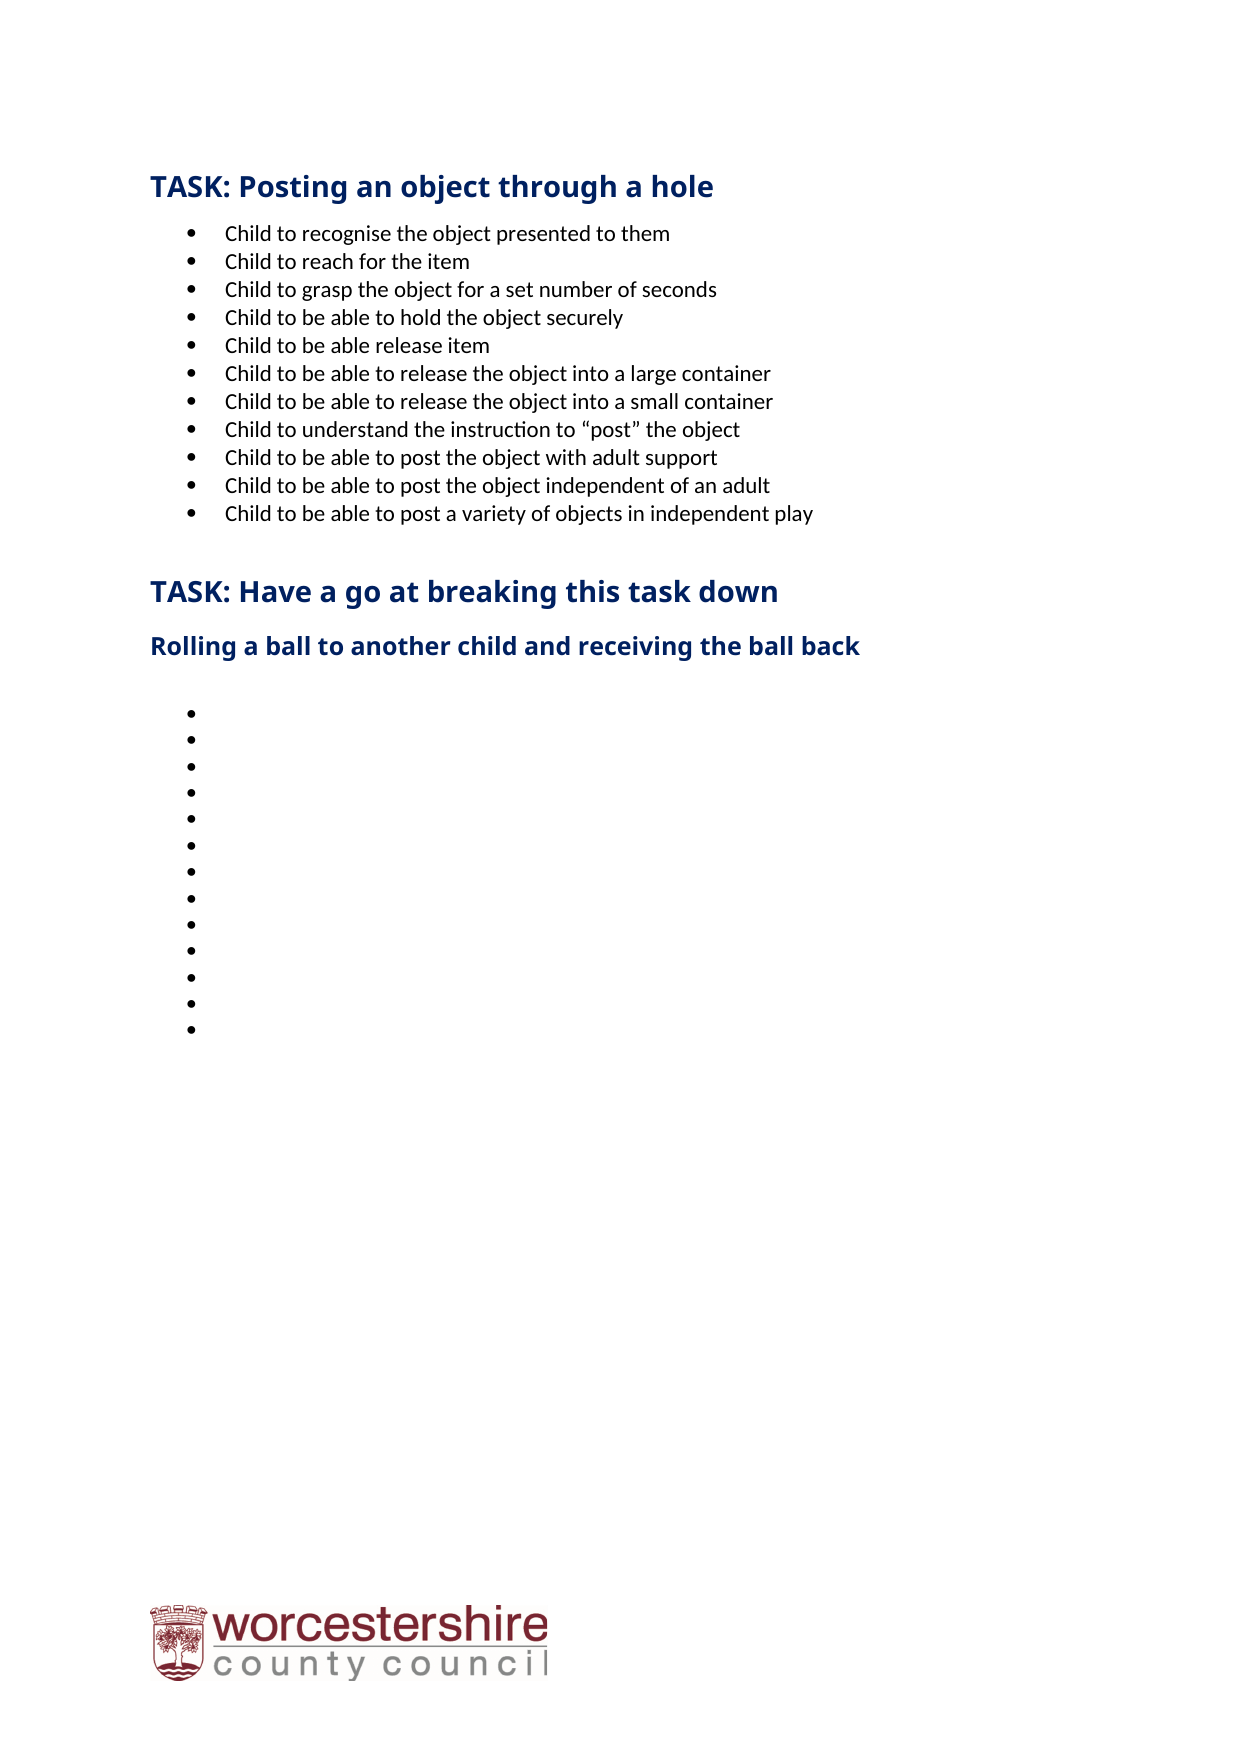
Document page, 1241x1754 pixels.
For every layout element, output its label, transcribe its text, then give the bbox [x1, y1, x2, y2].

subtitle Rolling a ball to another child and receiving the ball back [150, 628, 1090, 662]
list Child to be able release item [187, 331, 1090, 359]
list Child to understand the instruction to “post” the object [187, 415, 1090, 443]
list Child to be able to post a variety of objects in independent play [187, 499, 1090, 527]
list Child to be able to post the object with adult support [187, 443, 1090, 471]
list Child to recognise the object presented to them [187, 219, 1090, 247]
subtitle TASK: Have a go at breaking this task down [150, 572, 1090, 611]
subtitle TASK: Posting an object through a hole [150, 167, 1090, 206]
list Child to be able to release the object into a large container [187, 359, 1090, 387]
list Child to grasp the object for a set number of seconds [187, 275, 1090, 303]
list Child to be able to post the object independent of an adult [187, 471, 1090, 499]
picture [150, 1605, 548, 1681]
list Child to be able to release the object into a small container [187, 387, 1090, 415]
list Child to be able to hold the object securely [187, 303, 1090, 331]
list Child to reach for the item [187, 247, 1090, 275]
